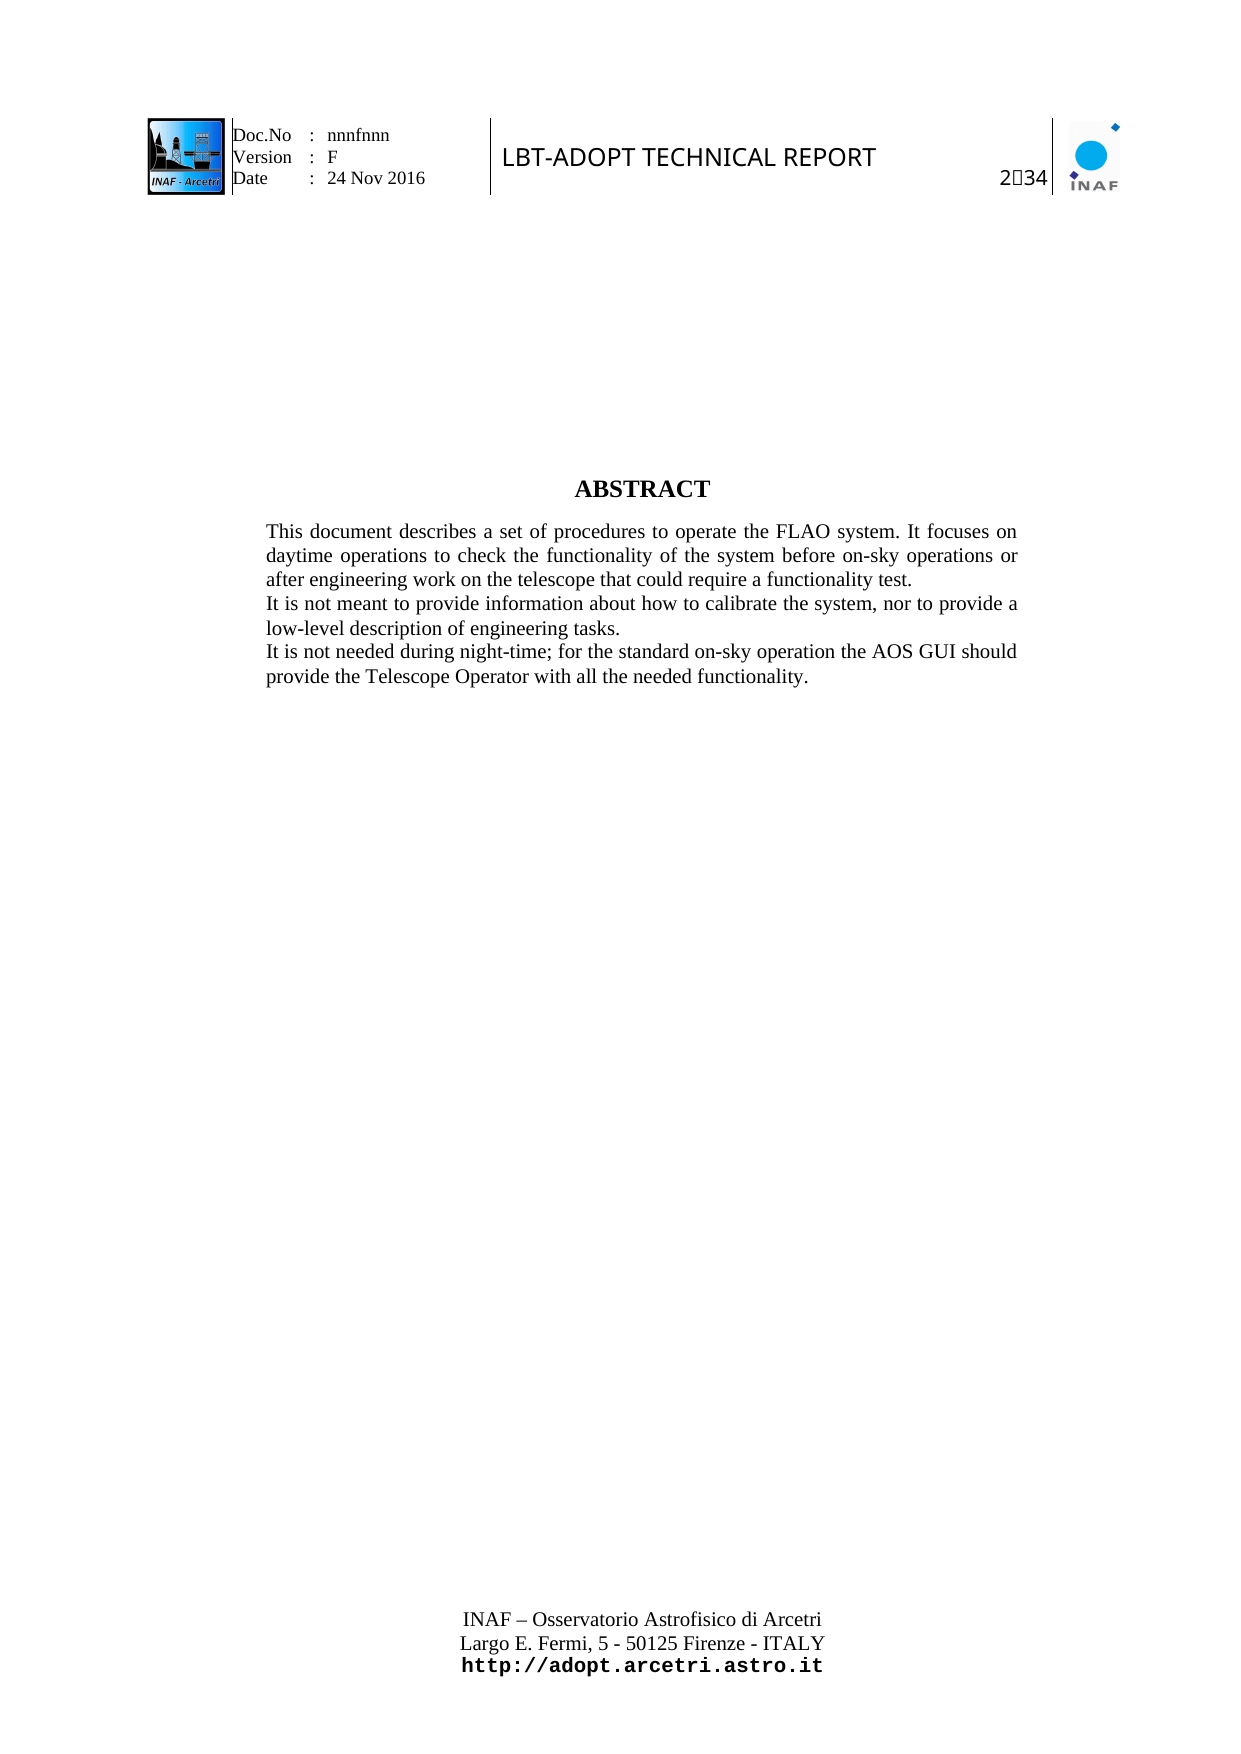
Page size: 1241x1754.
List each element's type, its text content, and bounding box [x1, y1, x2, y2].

picture [1068, 121, 1121, 192]
picture [147, 118, 225, 195]
text It is not meant to provide information about how to calibrate the system, nor to provide a low-level description of engineering tasks. [266, 591, 1019, 639]
title ABSTRACT [148, 474, 1137, 502]
text It is not needed during night-time; for the standard on-sky operation the AOS GUI should provide the Telescope Operator with all the needed functionality. [266, 639, 1019, 688]
text This document describes a set of procedures to operate the FLAO system. It focuses on daytime operations to check the functionality of the system before on-sky operations or after engineering work on the telescope that could require a functionality test. [266, 519, 1019, 591]
